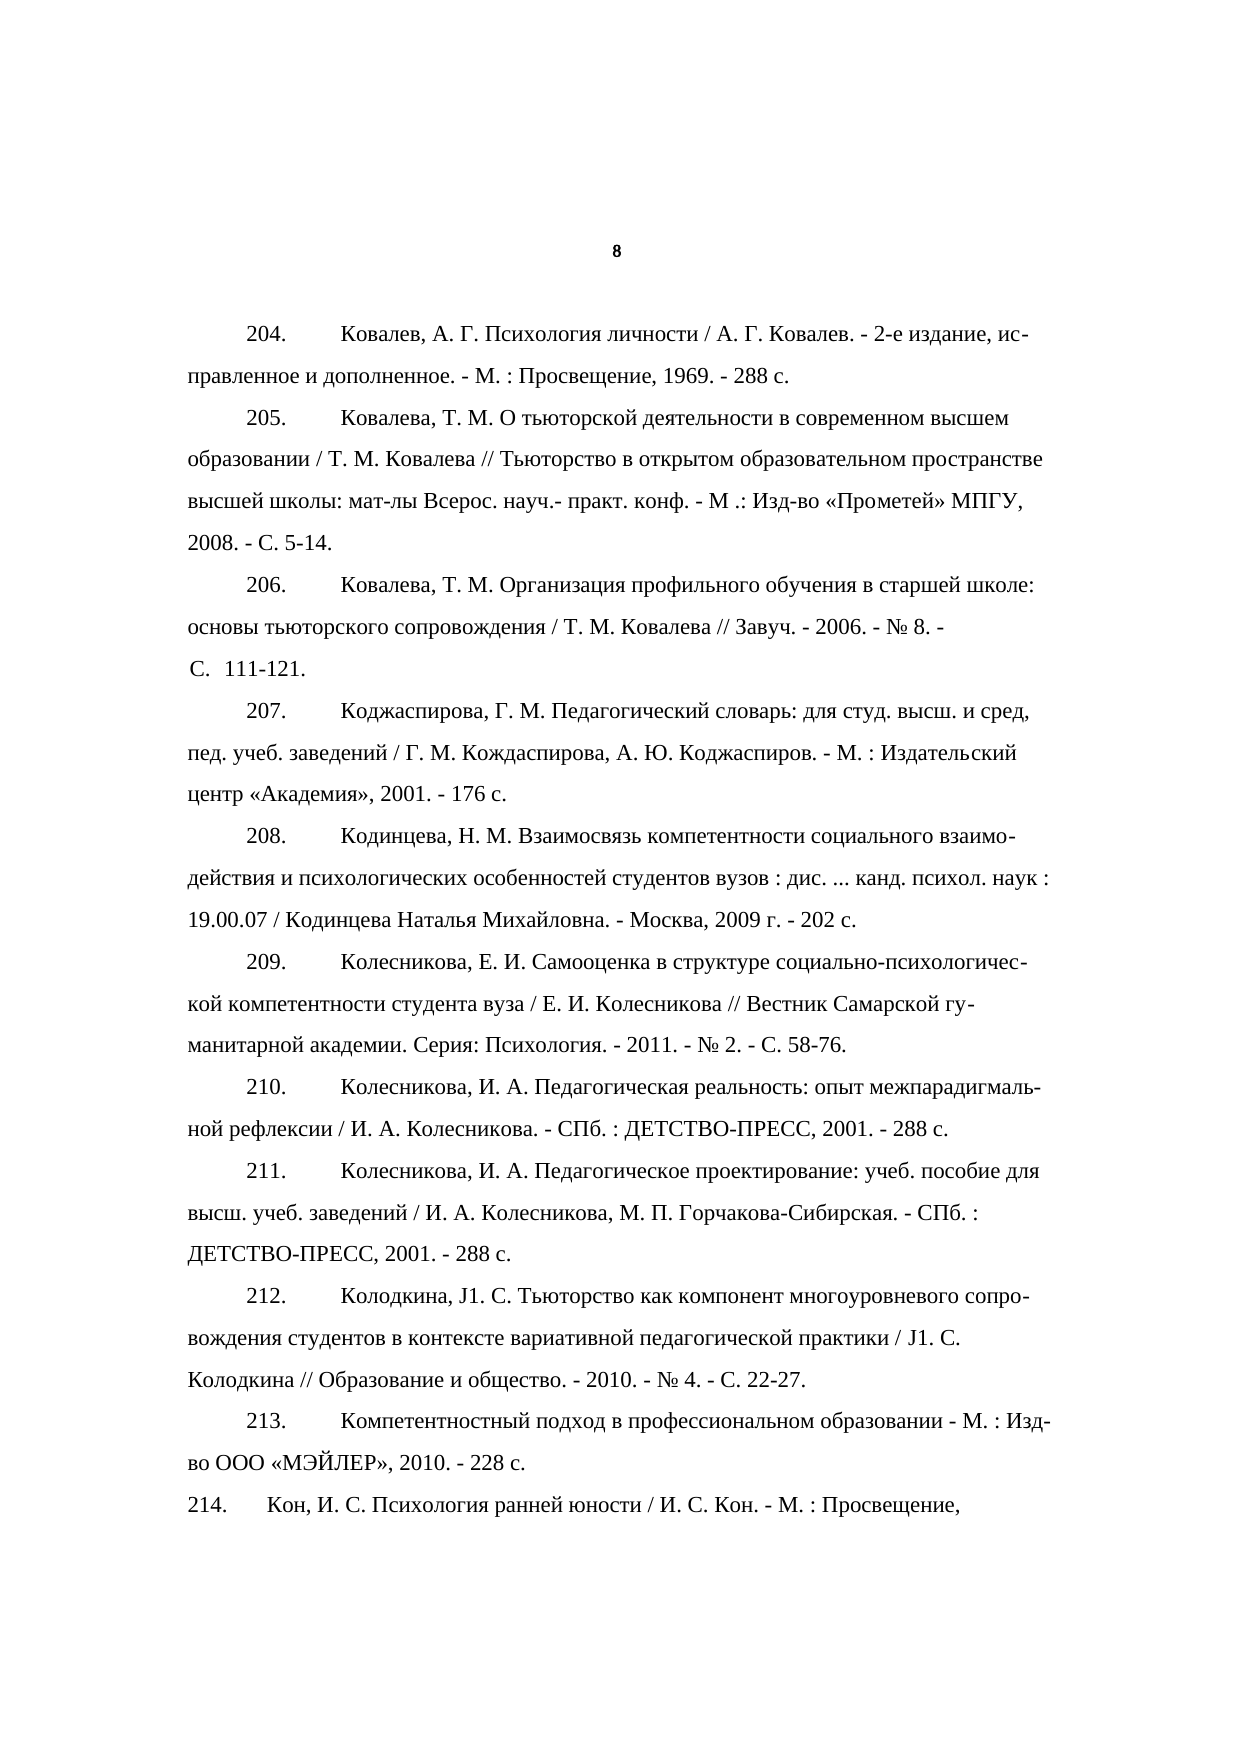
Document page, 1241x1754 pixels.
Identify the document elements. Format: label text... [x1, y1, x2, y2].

list Кон, И. С. Психология ранней юности / И. С. Кон. - М. : Просвещение, [187, 1479, 1056, 1521]
list Колесникова, И. А. Педагогическое проектирование: учеб. пособие для высш. учеб. заведений / И. А. Колесникова, М. П. Горчакова-Сибирская. - СПб. : ДЕТСТВО-ПРЕСС, 2001. - 288 с. [187, 1145, 1054, 1270]
list Компетентностный подход в профессиональном образовании - М. : Изд-во ООО «МЭЙЛЕР», 2010. - 228 с. [187, 1395, 1054, 1479]
text С. 111-121. [189, 643, 1056, 685]
list Ковалева, Т. М. О тьюторской деятельности в современном высшем образовании / Т. М. Ковалева // Тьюторство в открытом образовательном пространстве высшей школы: мат-лы Всерос. науч.- практ. конф. - М .: Изд-во «Прометей» МПГУ, 2008. - С. 5-14. [187, 392, 1054, 559]
list Колодкина, J1. С. Тьюторство как компонент многоуровневого сопровождения студентов в контексте вариативной педагогической практики / J1. С. Колодкина // Образование и общество. - 2010. - № 4. - С. 22-27. [187, 1270, 1054, 1395]
list Колесникова, И. А. Педагогическая реальность: опыт межпарадигмаль- ной рефлексии / И. А. Колесникова. - СПб. : ДЕТСТВО-ПРЕСС, 2001. - 288 с. [187, 1061, 1054, 1145]
list Ковалев, А. Г. Психология личности / А. Г. Ковалев. - 2-е издание, исправленное и дополненное. - М. : Просвещение, 1969. - 288 с. [187, 308, 1054, 392]
list Кодинцева, Н. М. Взаимосвязь компетентности социального взаимодействия и психологических особенностей студентов вузов : дис. ... канд. психол. наук : 19.00.07 / Кодинцева Наталья Михайловна. - Москва, 2009 г. - 202 с. [187, 810, 1054, 936]
list Колесникова, Е. И. Самооценка в структуре социально-психологической компетентности студента вуза / Е. И. Колесникова // Вестник Самарской гуманитарной академии. Серия: Психология. - 2011. - № 2. - С. 58-76. [187, 936, 1054, 1061]
list Коджаспирова, Г. М. Педагогический словарь: для студ. высш. и сред, пед. учеб. заведений / Г. М. Кождаспирова, А. Ю. Коджаспиров. - М. : Издательский центр «Академия», 2001. - 176 с. [187, 685, 1054, 810]
list Ковалева, Т. М. Организация профильного обучения в старшей школе: основы тьюторского сопровождения / Т. М. Ковалева // Завуч. - 2006. - № 8. - [187, 559, 1054, 643]
